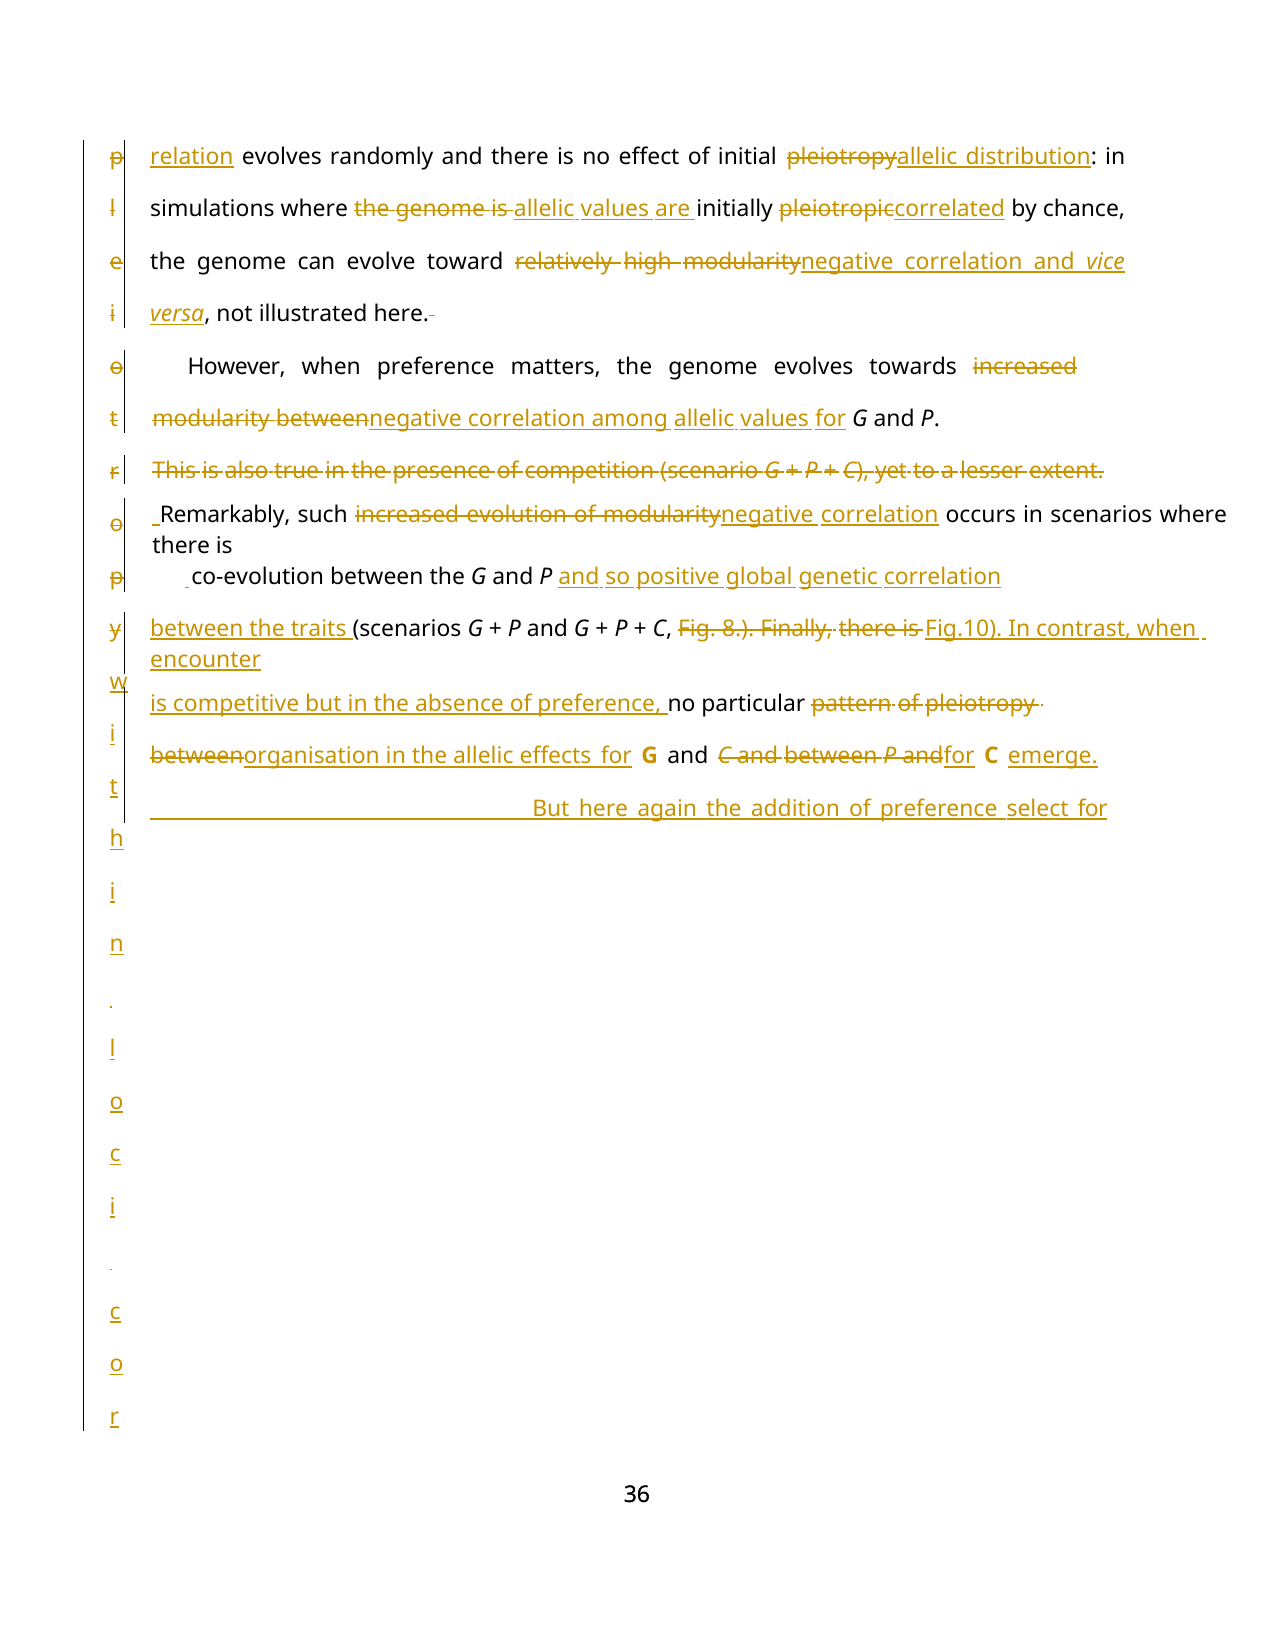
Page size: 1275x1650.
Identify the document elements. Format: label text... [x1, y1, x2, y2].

text (scenarios G + P and G + P + C, [150, 612, 1227, 673]
text co-evolution between the G and P [150, 560, 1143, 592]
text no particular G and C [150, 687, 1125, 823]
text However, when preference matters, the genome evolves towards G and P. [152, 349, 1077, 433]
text Remarkably, such occurs in scenarios where there is [152, 498, 1227, 560]
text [150, 139, 1125, 328]
